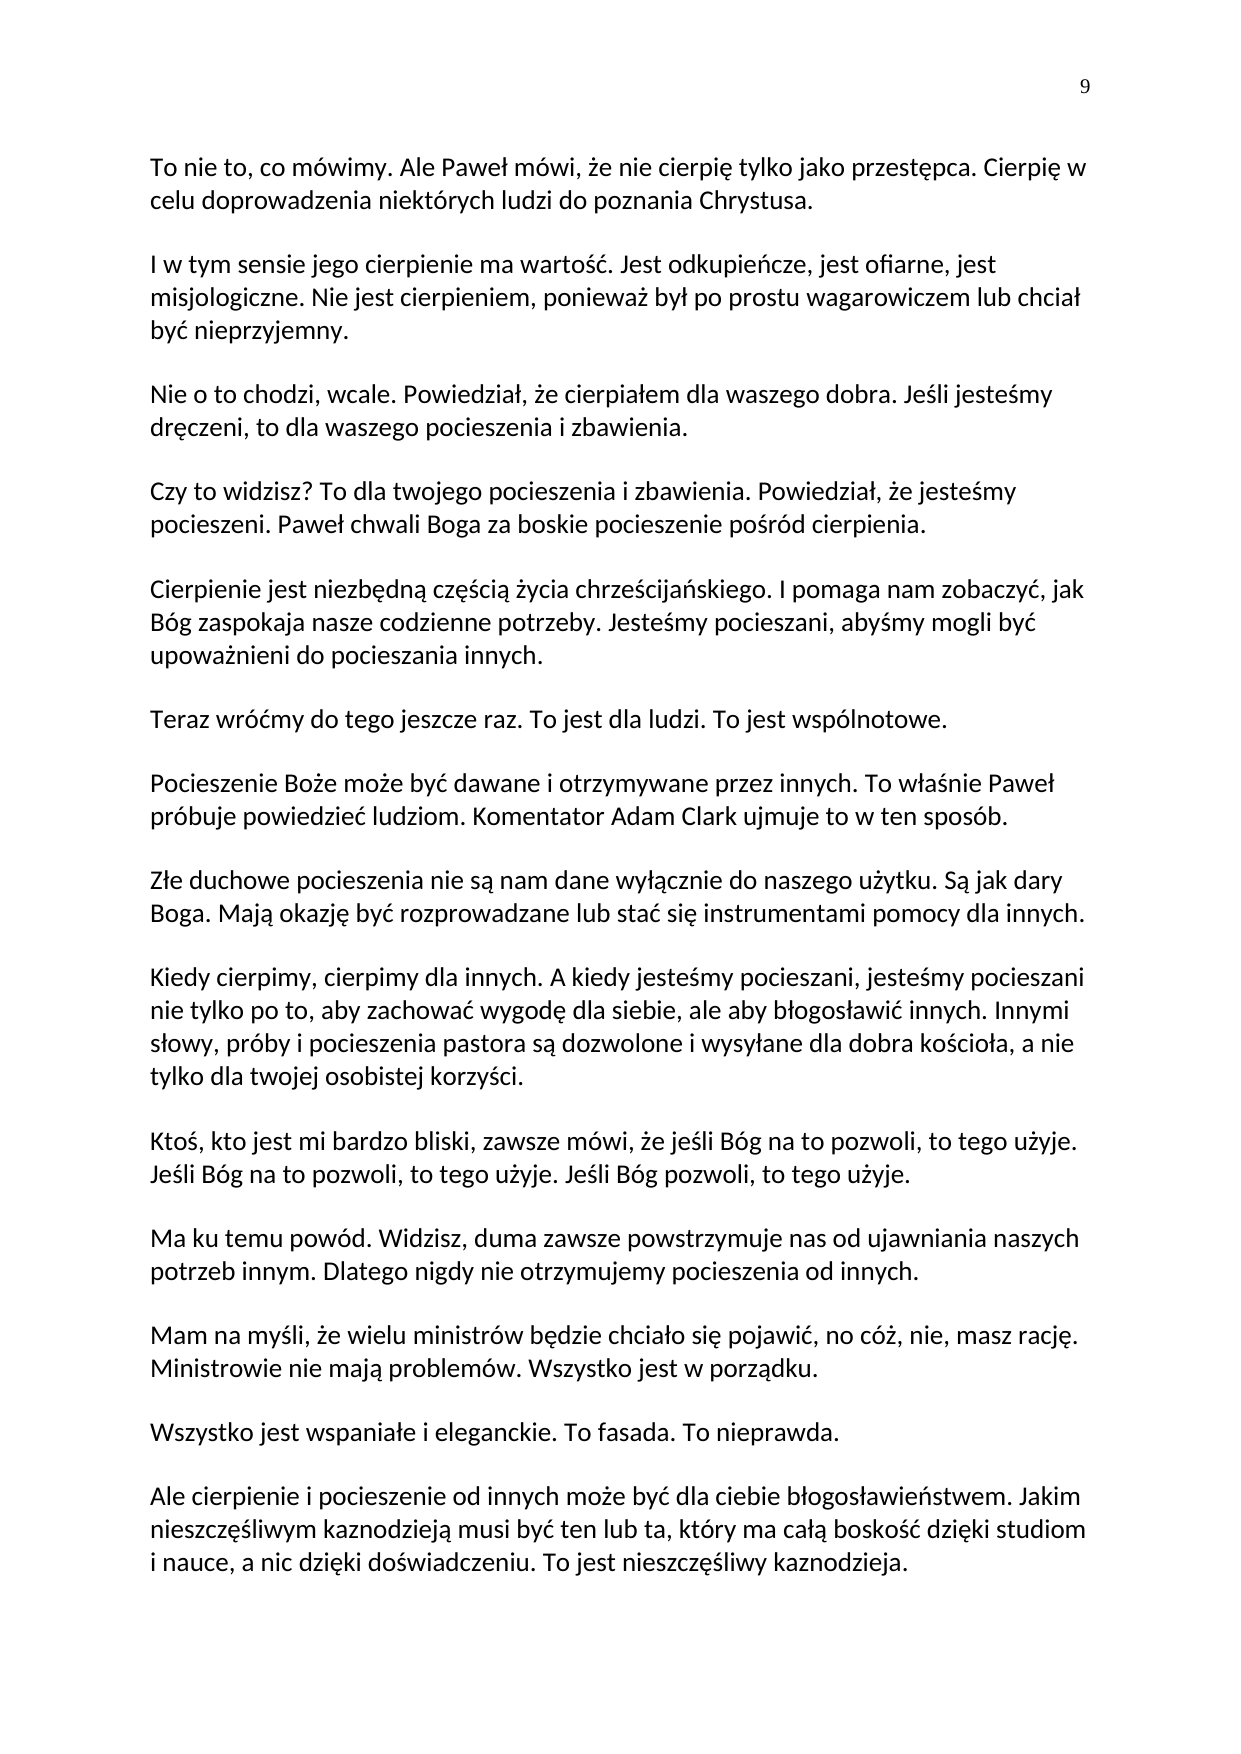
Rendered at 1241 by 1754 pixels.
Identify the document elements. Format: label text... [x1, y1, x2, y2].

text Teraz wróćmy do tego jeszcze raz. To jest dla ludzi. To jest wspólnotowe. [150, 702, 1090, 735]
text Kiedy cierpimy, cierpimy dla innych. A kiedy jesteśmy pocieszani, jesteśmy pocieszani nie tylko po to, aby zachować wygodę dla siebie, ale aby błogosławić innych. Innymi słowy, próby i pocieszenia pastora są dozwolone i wysyłane dla dobra kościoła, a nie tylko dla twojej osobistej korzyści. [150, 961, 1090, 1093]
text Ktoś, kto jest mi bardzo bliski, zawsze mówi, że jeśli Bóg na to pozwoli, to tego użyje. Jeśli Bóg na to pozwoli, to tego użyje. Jeśli Bóg pozwoli, to tego użyje. [150, 1124, 1090, 1190]
text I w tym sensie jego cierpienie ma wartość. Jest odkupieńcze, jest ofiarne, jest misjologiczne. Nie jest cierpieniem, ponieważ był po prostu wagarowiczem lub chciał być nieprzyjemny. [150, 247, 1090, 346]
text Ma ku temu powód. Widzisz, duma zawsze powstrzymuje nas od ujawniania naszych potrzeb innym. Dlatego nigdy nie otrzymujemy pocieszenia od innych. [150, 1221, 1090, 1287]
text Mam na myśli, że wielu ministrów będzie chciało się pojawić, no cóż, nie, masz rację. Ministrowie nie mają problemów. Wszystko jest w porządku. [150, 1318, 1090, 1384]
text To nie to, co mówimy. Ale Paweł mówi, że nie cierpię tylko jako przestępca. Cierpię w celu doprowadzenia niektórych ludzi do poznania Chrystusa. [150, 150, 1090, 216]
text Wszystko jest wspaniałe i eleganckie. To fasada. To nieprawda. [150, 1415, 1090, 1448]
text Nie o to chodzi, wcale. Powiedział, że cierpiałem dla waszego dobra. Jeśli jesteśmy dręczeni, to dla waszego pocieszenia i zbawienia. [150, 377, 1090, 443]
text Cierpienie jest niezbędną częścią życia chrześcijańskiego. I pomaga nam zobaczyć, jak Bóg zaspokaja nasze codzienne potrzeby. Jesteśmy pocieszani, abyśmy mogli być upoważnieni do pocieszania innych. [150, 572, 1090, 671]
text Czy to widzisz? To dla twojego pocieszenia i zbawienia. Powiedział, że jesteśmy pocieszeni. Paweł chwali Boga za boskie pocieszenie pośród cierpienia. [150, 474, 1090, 541]
text Ale cierpienie i pocieszenie od innych może być dla ciebie błogosławieństwem. Jakim nieszczęśliwym kaznodzieją musi być ten lub ta, który ma całą boskość dzięki studiom i nauce, a nic dzięki doświadczeniu. To jest nieszczęśliwy kaznodzieja. [150, 1479, 1090, 1578]
text Złe duchowe pocieszenia nie są nam dane wyłącznie do naszego użytku. Są jak dary Boga. Mają okazję być rozprowadzane lub stać się instrumentami pomocy dla innych. [150, 863, 1090, 929]
text Pocieszenie Boże może być dawane i otrzymywane przez innych. To właśnie Paweł próbuje powiedzieć ludziom. Komentator Adam Clark ujmuje to w ten sposób. [150, 766, 1090, 832]
